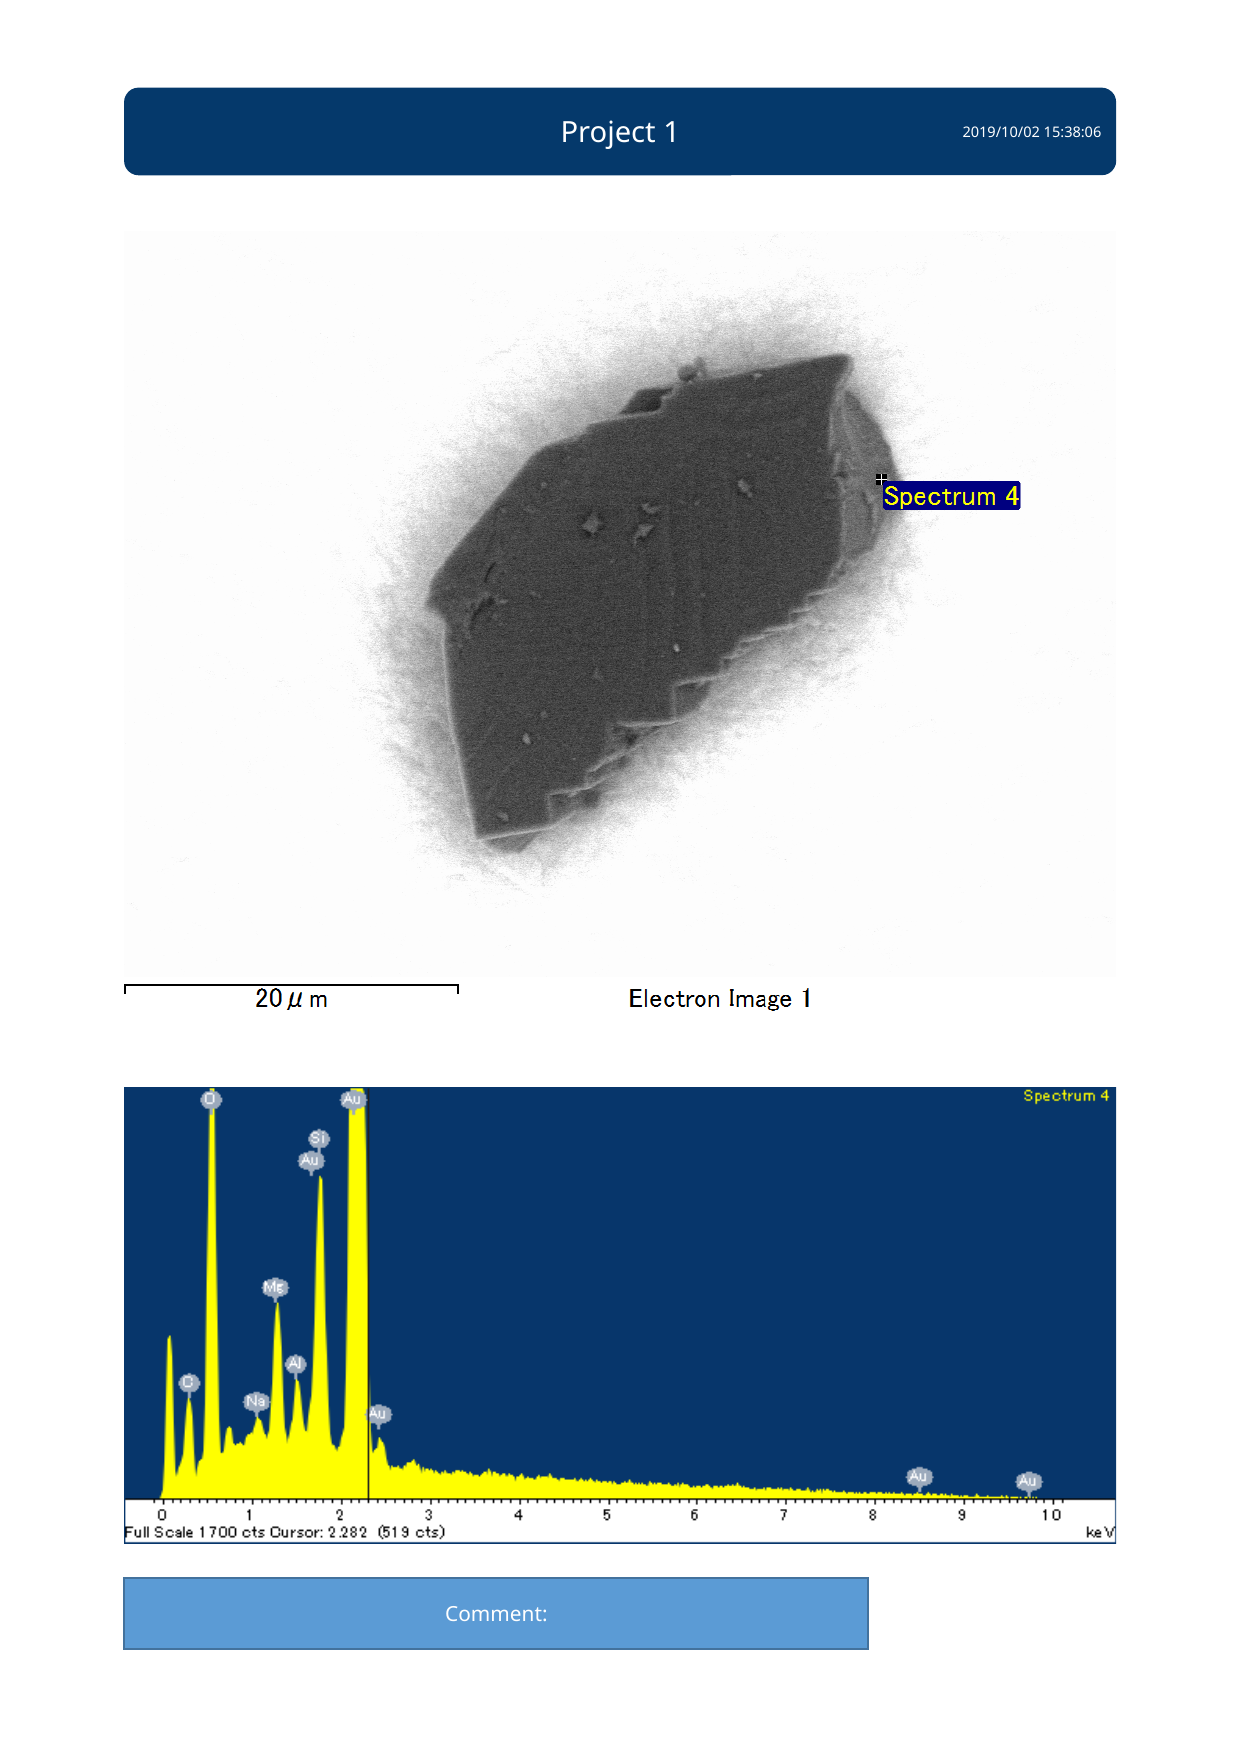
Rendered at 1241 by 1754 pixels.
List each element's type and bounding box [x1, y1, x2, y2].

picture [124, 1087, 1117, 1544]
picture [124, 192, 1117, 1053]
